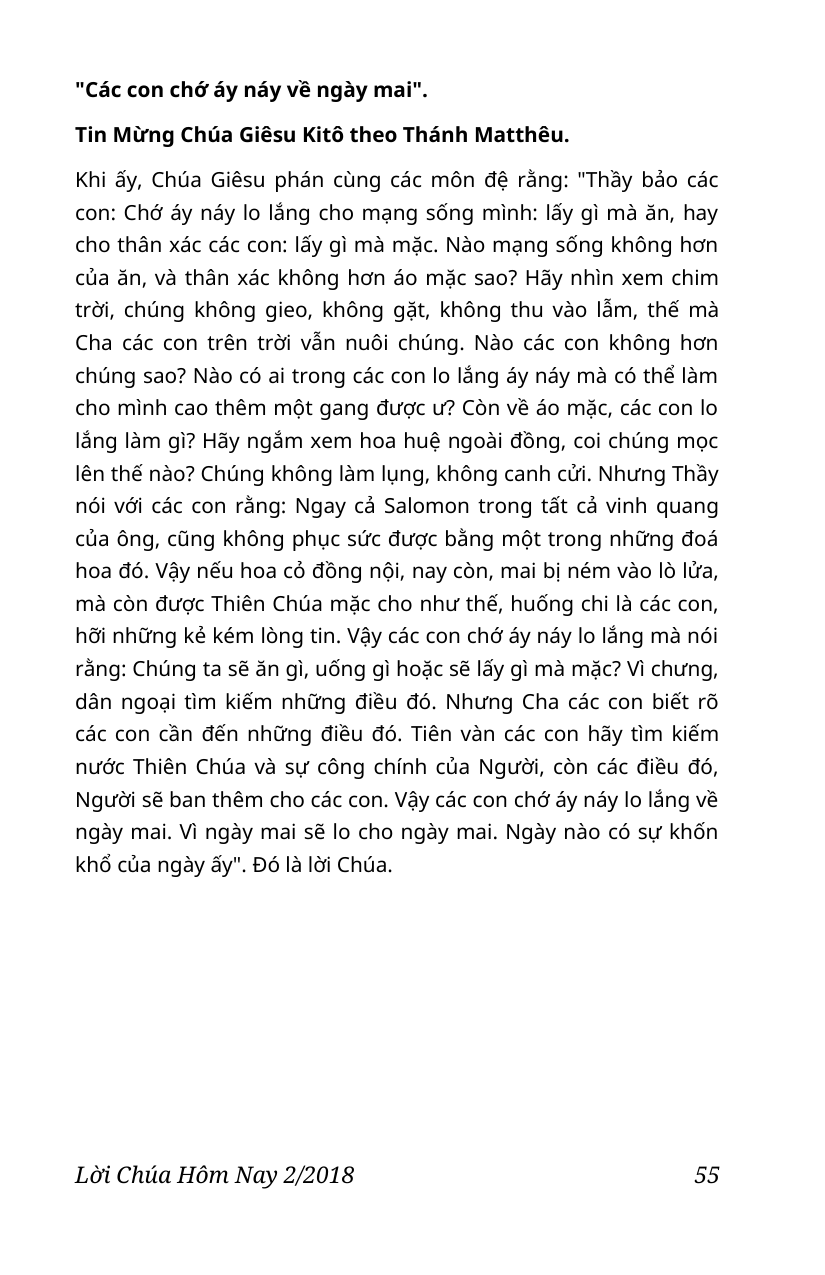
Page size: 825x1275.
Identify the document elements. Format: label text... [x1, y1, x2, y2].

text Tin Mừng Chúa Giêsu Kitô theo Thánh Matthêu. [75, 120, 720, 148]
text Khi ấy, Chúa Giêsu phán cùng các môn đệ rằng: "Thầy bảo các con: Chớ áy náy lo lắng cho mạng sống mình: lấy gì mà ăn, hay cho thân xác các con: lấy gì mà mặc. Nào mạng sống không hơn của ăn, và thân xác không hơn áo mặc sao? Hãy nhìn xem chim trời, chúng không gieo, không gặt, không thu vào lẫm, thế mà Cha các con trên trời vẫn nuôi chúng. Nào các con không hơn chúng sao? Nào có ai trong các con lo lắng áy náy mà có thể làm cho mình cao thêm một gang được ư? Còn về áo mặc, các con lo lắng làm gì? Hãy ngắm xem hoa huệ ngoài đồng, coi chúng mọc lên thế nào? Chúng không làm lụng, không canh cửi. Nhưng Thầy nói với các con rằng: Ngay cả Salomon trong tất cả vinh quang của ông, cũng không phục sức được bằng một trong những đoá hoa đó. Vậy nếu hoa cỏ đồng nội, nay còn, mai bị ném vào lò lửa, mà còn được Thiên Chúa mặc cho như thế, huống chi là các con, hỡi những kẻ kém lòng tin. Vậy các con chớ áy náy lo lắng mà nói rằng: Chúng ta sẽ ăn gì, uống gì hoặc sẽ lấy gì mà mặc? Vì chưng, dân ngoại tìm kiếm những điều đó. Nhưng Cha các con biết rõ các con cần đến những điều đó. Tiên vàn các con hãy tìm kiếm nước Thiên Chúa và sự công chính của Người, còn các điều đó, Người sẽ ban thêm cho các con. Vậy các con chớ áy náy lo lắng về ngày mai. Vì ngày mai sẽ lo cho ngày mai. Ngày nào có sự khốn khổ của ngày ấy". Đó là lời Chúa. [75, 165, 720, 878]
text "Các con chớ áy náy về ngày mai". [75, 75, 720, 103]
